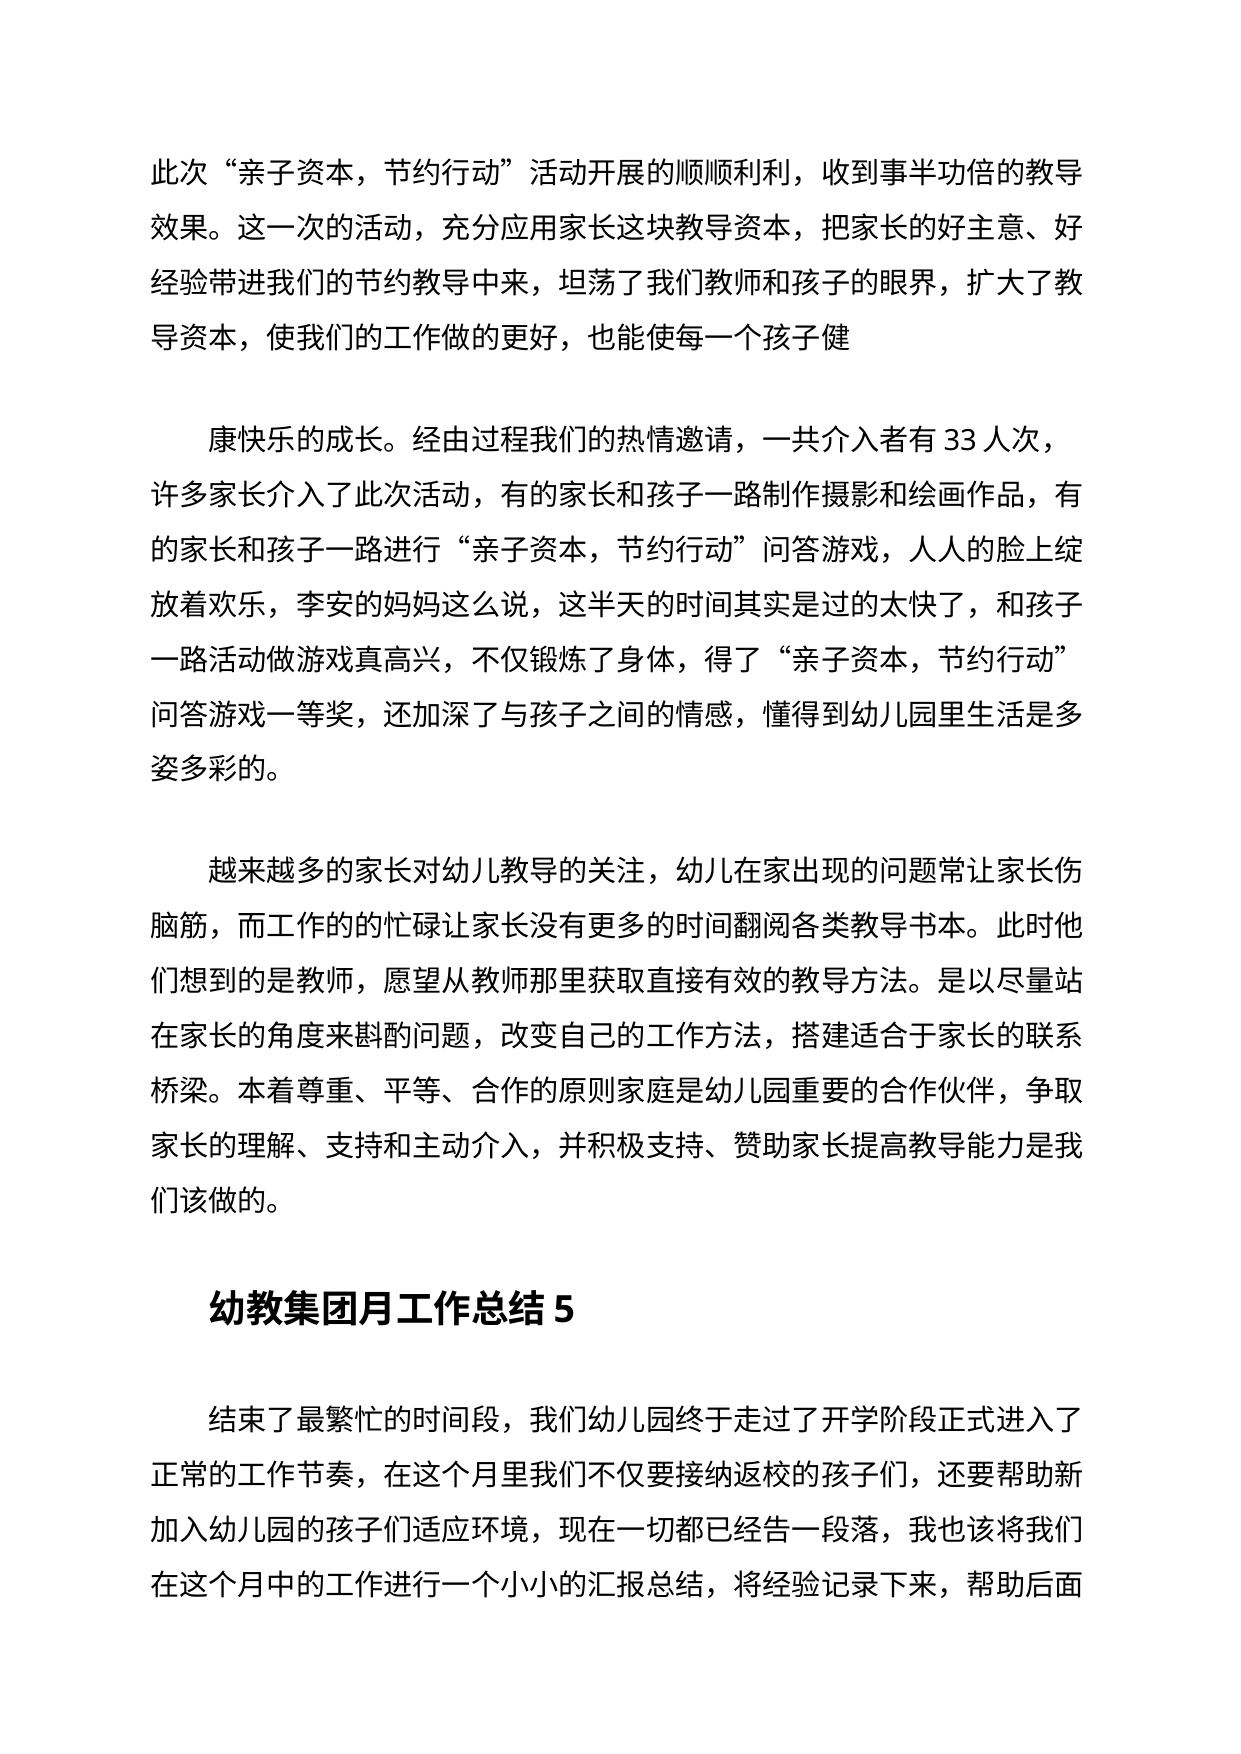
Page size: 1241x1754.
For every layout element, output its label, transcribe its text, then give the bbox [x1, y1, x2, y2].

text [150, 150, 1090, 357]
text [150, 1396, 1090, 1603]
text 幼教集团月工作总结5 [150, 1279, 1090, 1333]
text 康快乐的成长。经由过程我们的热情邀请，一共介入者有33人次，许多家长介入了此次活动，有的家长和孩子一路制作摄影和绘画作品，有的家长和孩子一路进行“亲子资本，节约行动”问答游戏，人人的脸上绽放着欢乐，李安的妈妈这么说，这半天的时间其实是过的太快了，和孩子一路活动做游戏真高兴，不仅锻炼了身体，得了“亲子资本，节约行动”问答游戏一等奖，还加深了与孩子之间的情感，懂得到幼儿园里生活是多姿多彩的。 [150, 416, 1090, 788]
text 越来越多的家长对幼儿教导的关注，幼儿在家出现的问题常让家长伤脑筋，而工作的的忙碌让家长没有更多的时间翻阅各类教导书本。此时他们想到的是教师，愿望从教师那里获取直接有效的教导方法。是以尽量站在家长的角度来斟酌问题，改变自己的工作方法，搭建适合于家长的联系桥梁。本着尊重、平等、合作的原则家庭是幼儿园重要的合作伙伴，争取家长的理解、支持和主动介入，并积极支持、赞助家长提高教导能力是我们该做的。 [150, 848, 1090, 1219]
